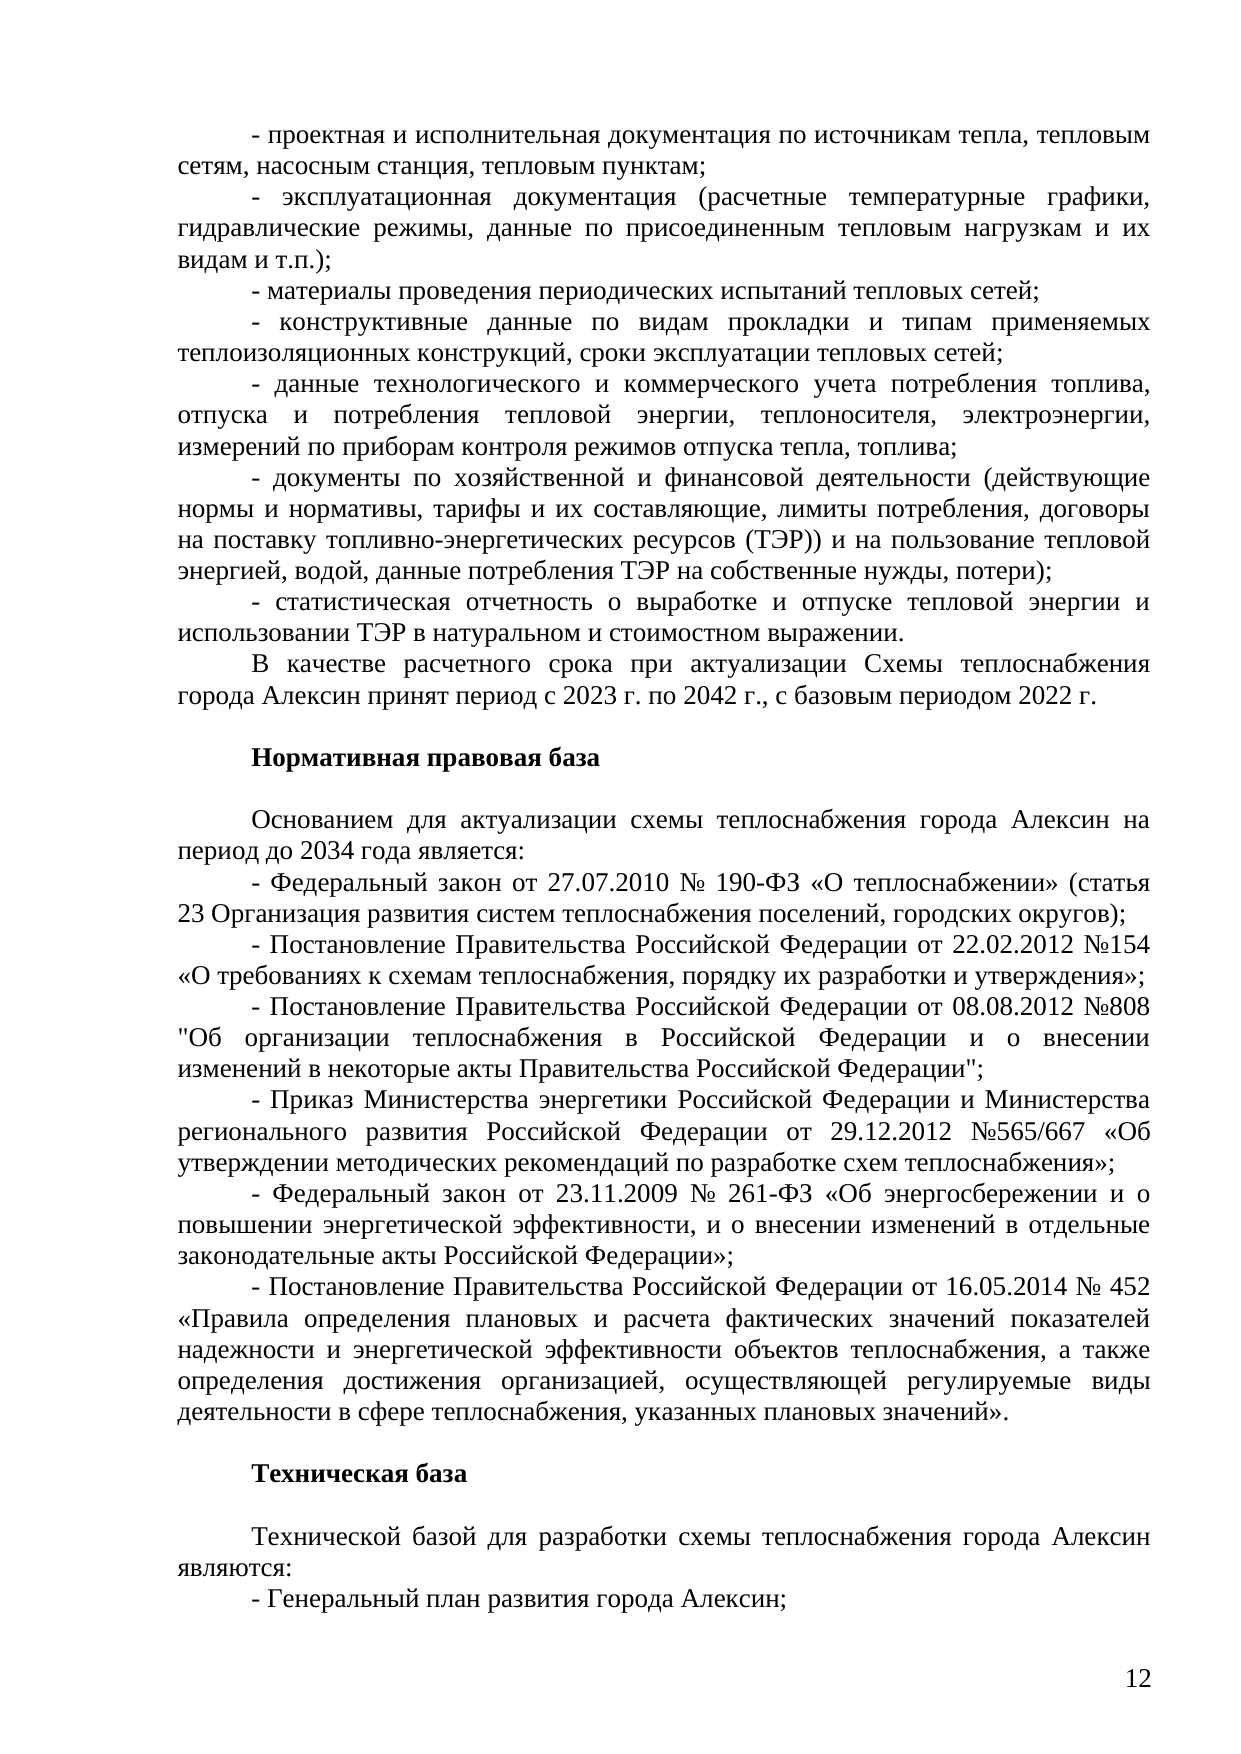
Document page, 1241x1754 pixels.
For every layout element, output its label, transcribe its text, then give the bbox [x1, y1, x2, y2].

text - Постановление Правительства Российской Федерации от 08.08.2012 №808 "Об организации теплоснабжения в Российской Федерации и о внесении изменений в некоторые акты Правительства Российской Федерации"; [177, 990, 1152, 1084]
text - Приказ Министерства энергетики Российской Федерации и Министерства регионального развития Российской Федерации от 29.12.2012 №565/667 «Об утверждении методических рекомендаций по разработке схем теплоснабжения»; [177, 1084, 1152, 1177]
text - документы по хозяйственной и финансовой деятельности (действующие нормы и нормативы, тарифы и их составляющие, лимиты потребления, договоры на поставку топливно-энергетических ресурсов (ТЭР)) и на пользование тепловой энергией, водой, данные потребления ТЭР на собственные нужды, потери); [177, 461, 1152, 585]
text Технической базой для разработки схемы теплоснабжения города Алексин являются: [177, 1520, 1152, 1582]
text - эксплуатационная документация (расчетные температурные графики, гидравлические режимы, данные по присоединенным тепловым нагрузкам и их видам и т.п.); [177, 180, 1152, 274]
text - материалы проведения периодических испытаний тепловых сетей; [177, 274, 1152, 305]
text - статистическая отчетность о выработке и отпуске тепловой энергии и использовании ТЭР в натуральном и стоимостном выражении. [177, 585, 1152, 648]
text Нормативная правовая база [177, 741, 1152, 772]
text - Федеральный закон от 27.07.2010 № 190-ФЗ «О теплоснабжении» (статья 23 Организация развития систем теплоснабжения поселений, городских округов); [177, 866, 1152, 928]
text Основанием для актуализации схемы теплоснабжения города Алексин на период до 2034 года является: [177, 803, 1152, 866]
text - данные технологического и коммерческого учета потребления топлива, отпуска и потребления тепловой энергии, теплоносителя, электроэнергии, измерений по приборам контроля режимов отпуска тепла, топлива; [177, 367, 1152, 461]
text - проектная и исполнительная документация по источникам тепла, тепловым сетям, насосным станция, тепловым пунктам; [177, 118, 1152, 180]
text - Федеральный закон от 23.11.2009 № 261-ФЗ «Об энергосбережении и о повышении энергетической эффективности, и о внесении изменений в отдельные законодательные акты Российской Федерации»; [177, 1177, 1152, 1271]
text Техническая база [177, 1457, 1152, 1488]
text В качестве расчетного срока при актуализации Схемы теплоснабжения города Алексин принят период с 2023 г. по 2042 г., с базовым периодом 2022 г. [177, 648, 1152, 710]
text - Постановление Правительства Российской Федерации от 16.05.2014 № 452 «Правила определения плановых и расчета фактических значений показателей надежности и энергетической эффективности объектов теплоснабжения, а также определения достижения организацией, осуществляющей регулируемые виды деятельности в сфере теплоснабжения, указанных плановых значений». [177, 1271, 1152, 1426]
text - Генеральный план развития города Алексин; [177, 1582, 1152, 1613]
text - конструктивные данные по видам прокладки и типам применяемых теплоизоляционных конструкций, сроки эксплуатации тепловых сетей; [177, 305, 1152, 367]
text - Постановление Правительства Российской Федерации от 22.02.2012 №154 «О требованиях к схемам теплоснабжения, порядку их разработки и утверждения»; [177, 928, 1152, 990]
